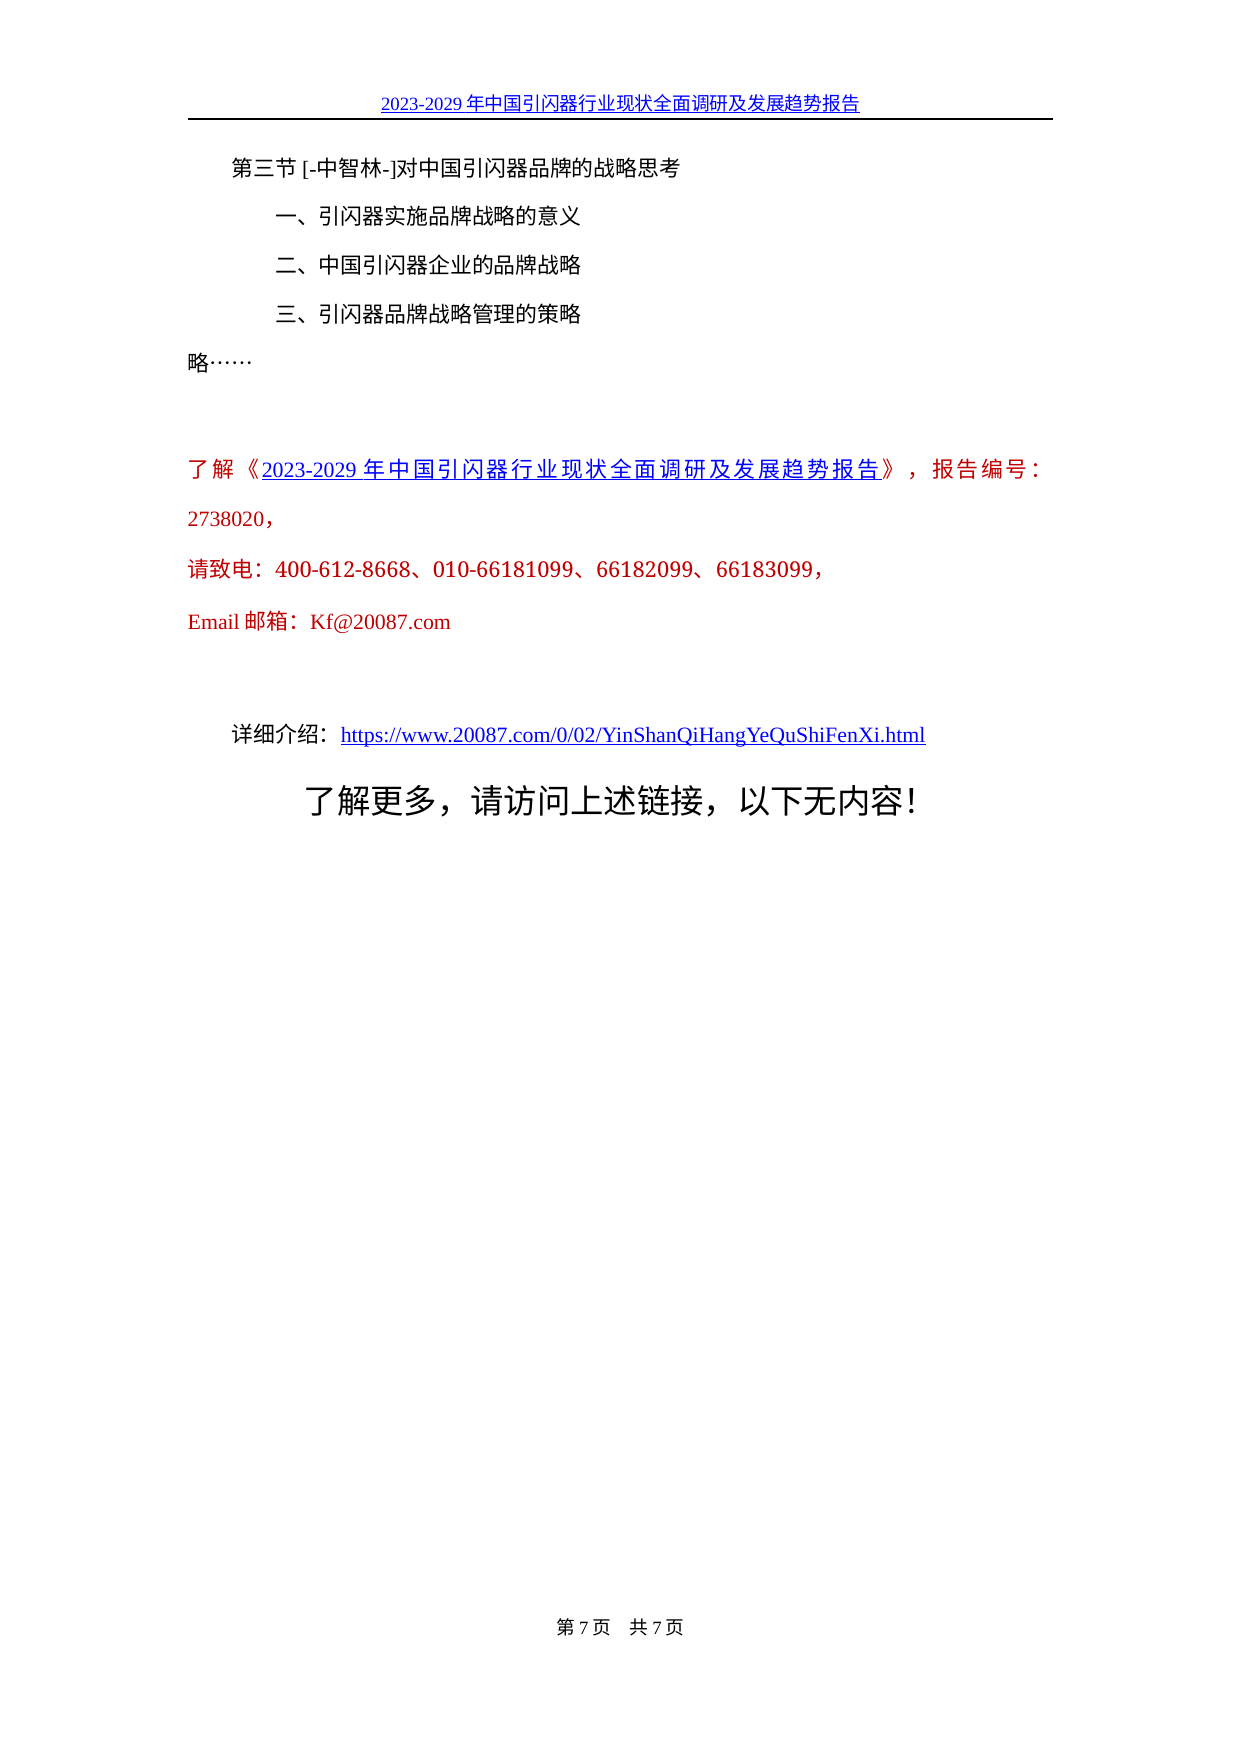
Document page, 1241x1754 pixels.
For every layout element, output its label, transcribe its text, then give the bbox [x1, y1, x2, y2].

title 了解更多，请访问上述链接，以下无内容！ [187, 766, 1053, 831]
text 了解《2023-2029年中国引闪器行业现状全面调研及发展趋势报告》，报告编号：2738020， [187, 452, 1053, 533]
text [187, 150, 1053, 378]
text 详细介绍：https://www.20087.com/0/02/YinShanQiHangYeQuShiFenXi.html [187, 716, 1053, 749]
text 请致电：400-612-8668、010-66181099、66182099、66183099， [187, 552, 1053, 584]
text Email邮箱：Kf@20087.com [187, 603, 1053, 636]
